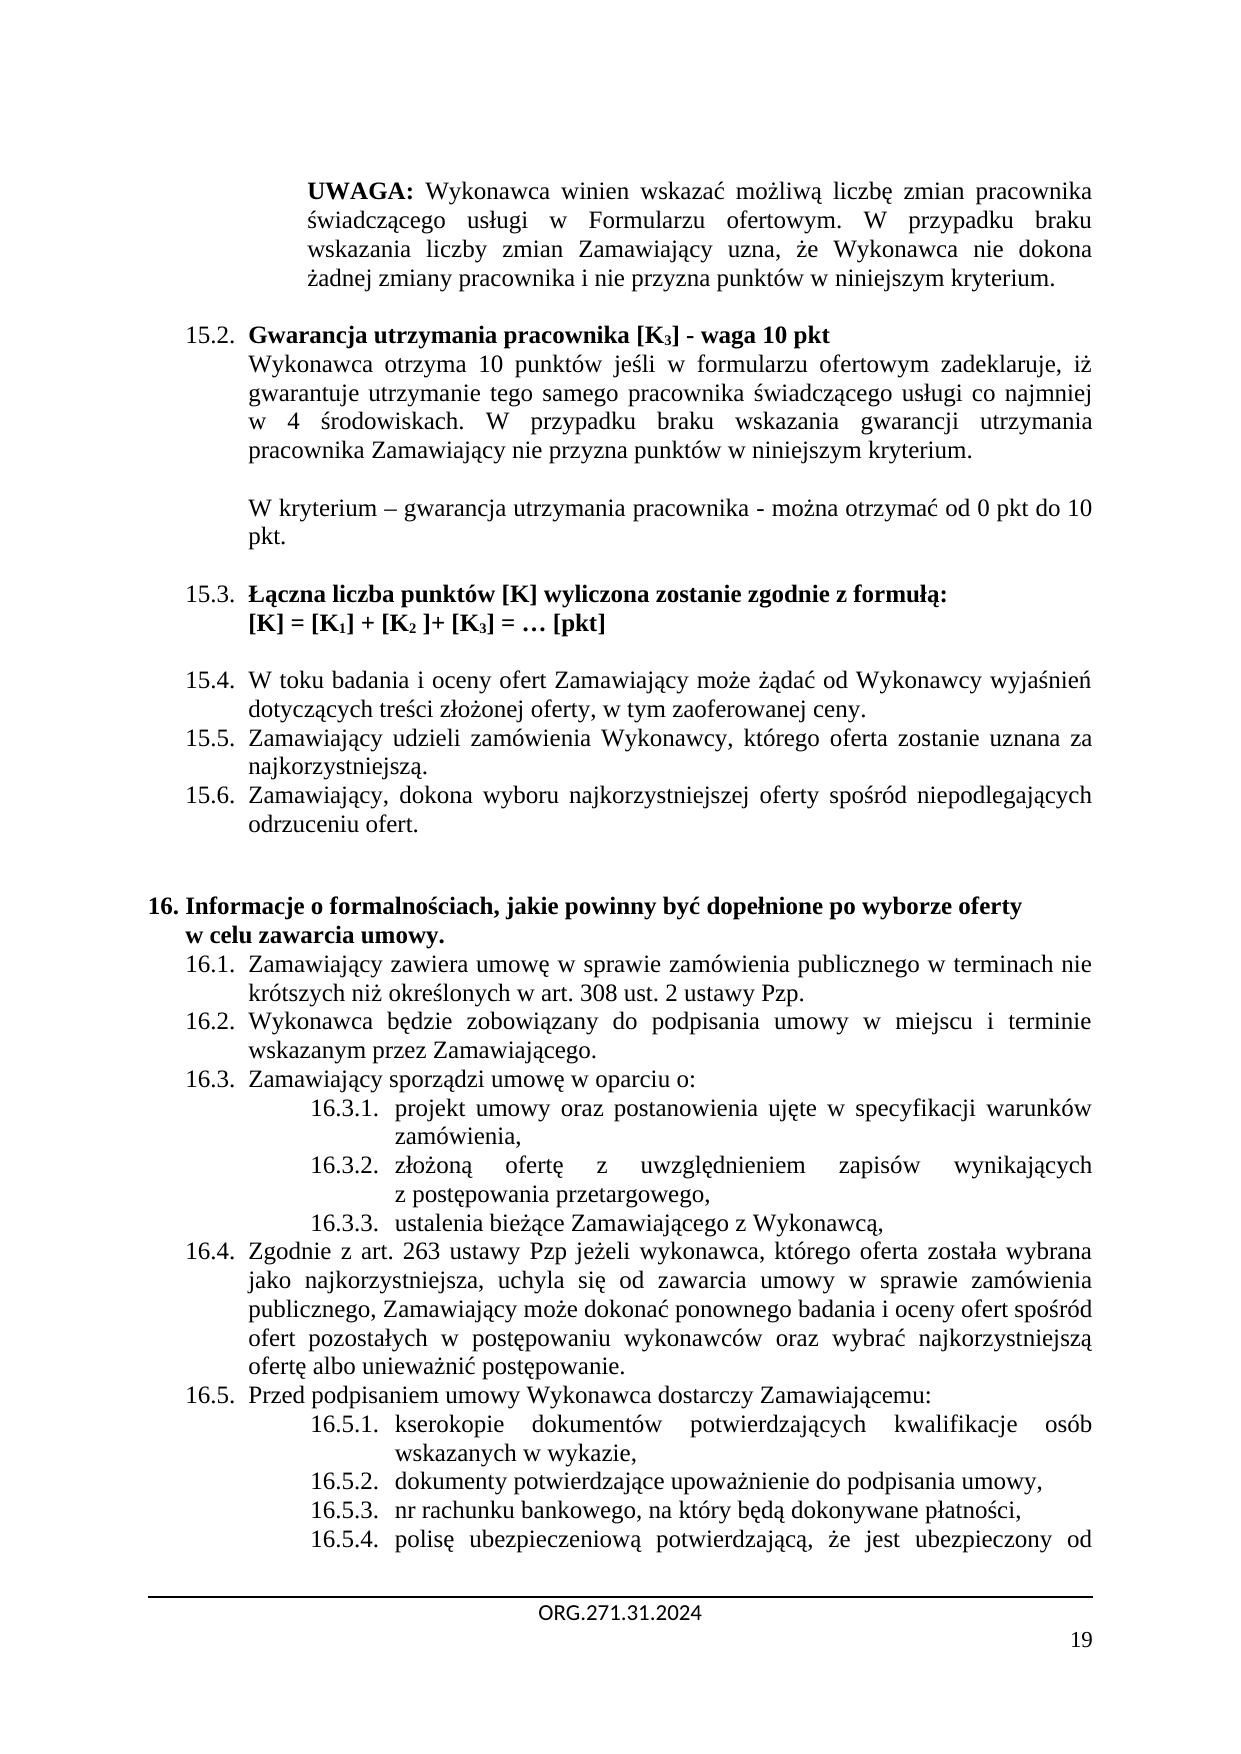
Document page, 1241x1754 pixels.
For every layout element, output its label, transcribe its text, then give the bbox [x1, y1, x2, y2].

list W kryterium – gwarancja utrzymania pracownika - można otrzymać od 0 pkt do 10 pkt. [248, 493, 1093, 550]
list Wykonawca otrzyma 10 punktów jeśli w formularzu ofertowym zadeklaruje, iż gwarantuje utrzymanie tego samego pracownika świadczącego usługi co najmniej w 4 środowiskach. W przypadku braku wskazania gwarancji utrzymania pracownika Zamawiający nie przyzna punktów w niniejszym kryterium. [248, 349, 1093, 464]
list Przed podpisaniem umowy Wykonawca dostarczy Zamawiającemu: [185, 1380, 1093, 1409]
list Gwarancja utrzymania pracownika [K3] - waga 10 pkt [185, 320, 1093, 349]
list ustalenia bieżące Zamawiającego z Wykonawcą, [310, 1208, 1093, 1236]
list projekt umowy oraz postanowienia ujęte w specyfikacji warunków zamówienia, [310, 1093, 1093, 1150]
list Zamawiający sporządzi umowę w oparciu o: [185, 1064, 1093, 1093]
list dokumenty potwierdzające upoważnienie do podpisania umowy, [310, 1466, 1093, 1495]
list Zamawiający zawiera umowę w sprawie zamówienia publicznego w terminach nie krótszych niż określonych w art. 308 ust. 2 ustawy Pzp. [185, 949, 1093, 1006]
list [310, 1524, 1093, 1553]
list kserokopie dokumentów potwierdzających kwalifikacje osób wskazanych w wykazie, [310, 1409, 1093, 1466]
list Zamawiający, dokona wyboru najkorzystniejszej oferty spośród niepodlegających odrzuceniu ofert. [185, 780, 1093, 838]
list Zamawiający udzieli zamówienia Wykonawcy, którego oferta zostanie uznana za najkorzystniejszą. [185, 723, 1093, 780]
list nr rachunku bankowego, na który będą dokonywane płatności, [310, 1495, 1093, 1524]
list W toku badania i oceny ofert Zamawiający może żądać od Wykonawcy wyjaśnień dotyczących treści złożonej oferty, w tym zaoferowanej ceny. [185, 665, 1093, 723]
list Zgodnie z art. 263 ustawy Pzp jeżeli wykonawca, którego oferta została wybrana jako najkorzystniejsza, uchyla się od zawarcia umowy w sprawie zamówienia publicznego, Zamawiający może dokonać ponownego badania i oceny ofert spośród ofert pozostałych w postępowaniu wykonawców oraz wybrać najkorzystniejszą ofertę albo unieważnić postępowanie. [185, 1236, 1093, 1380]
subtitle Informacje o formalnościach, jakie powinny być dopełnione po wyborze oferty w celu zawarcia umowy. [148, 891, 1093, 949]
list Łączna liczba punktów [K] wyliczona zostanie zgodnie z formułą: [185, 579, 1093, 608]
list złożoną ofertę z uwzględnieniem zapisów wynikających z postępowania przetargowego, [310, 1150, 1093, 1208]
list [K] = [K1] + [K2 ]+ [K3] = … [pkt] [248, 608, 1093, 636]
list UWAGA: Wykonawca winien wskazać możliwą liczbę zmian pracownika świadczącego usługi w Formularzu ofertowym. W przypadku braku wskazania liczby zmian Zamawiający uzna, że Wykonawca nie dokona żadnej zmiany pracownika i nie przyzna punktów w niniejszym kryterium. [307, 176, 1093, 291]
list Wykonawca będzie zobowiązany do podpisania umowy w miejscu i terminie wskazanym przez Zamawiającego. [185, 1006, 1093, 1064]
